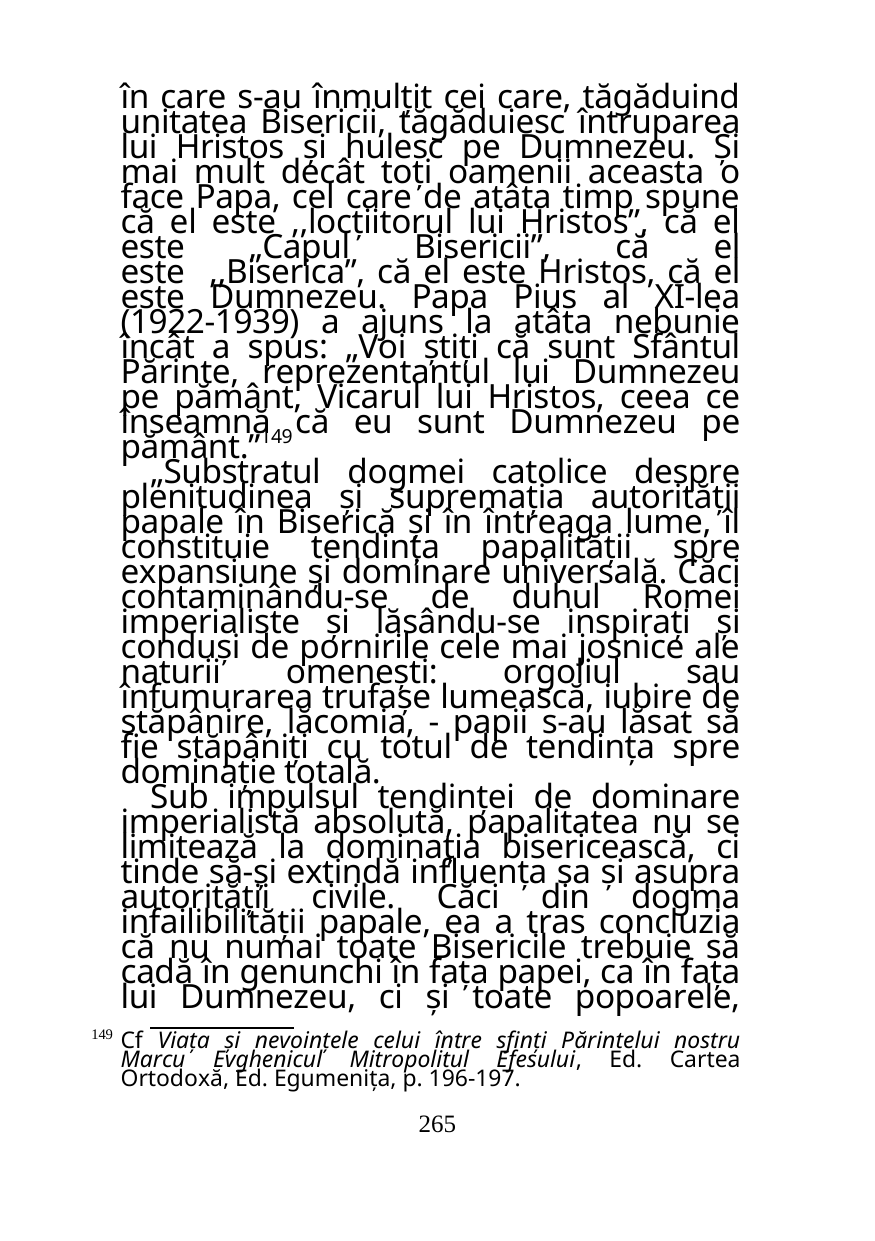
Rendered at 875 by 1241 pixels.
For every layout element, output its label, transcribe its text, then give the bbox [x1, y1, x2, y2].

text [120, 89, 741, 464]
text „Substratul dogmei catolice despre plenitudinea și supremația autorității papale în Biserică și în întreaga lume, îl constituie tendința papalității spre expansiune și dominare universală. Căci contaminându-se de duhul Romei imperialiste și lăsându-se inspirați și conduși de pornirile cele mai josnice ale naturii omenești: orgoliul sau înfumurarea trufașe lumească, iubire de stăpânire, lăcomia, - papii s-au lăsat să fie stăpâniți cu totul de tendința spre dominație totală. [120, 464, 741, 789]
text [120, 789, 741, 1014]
